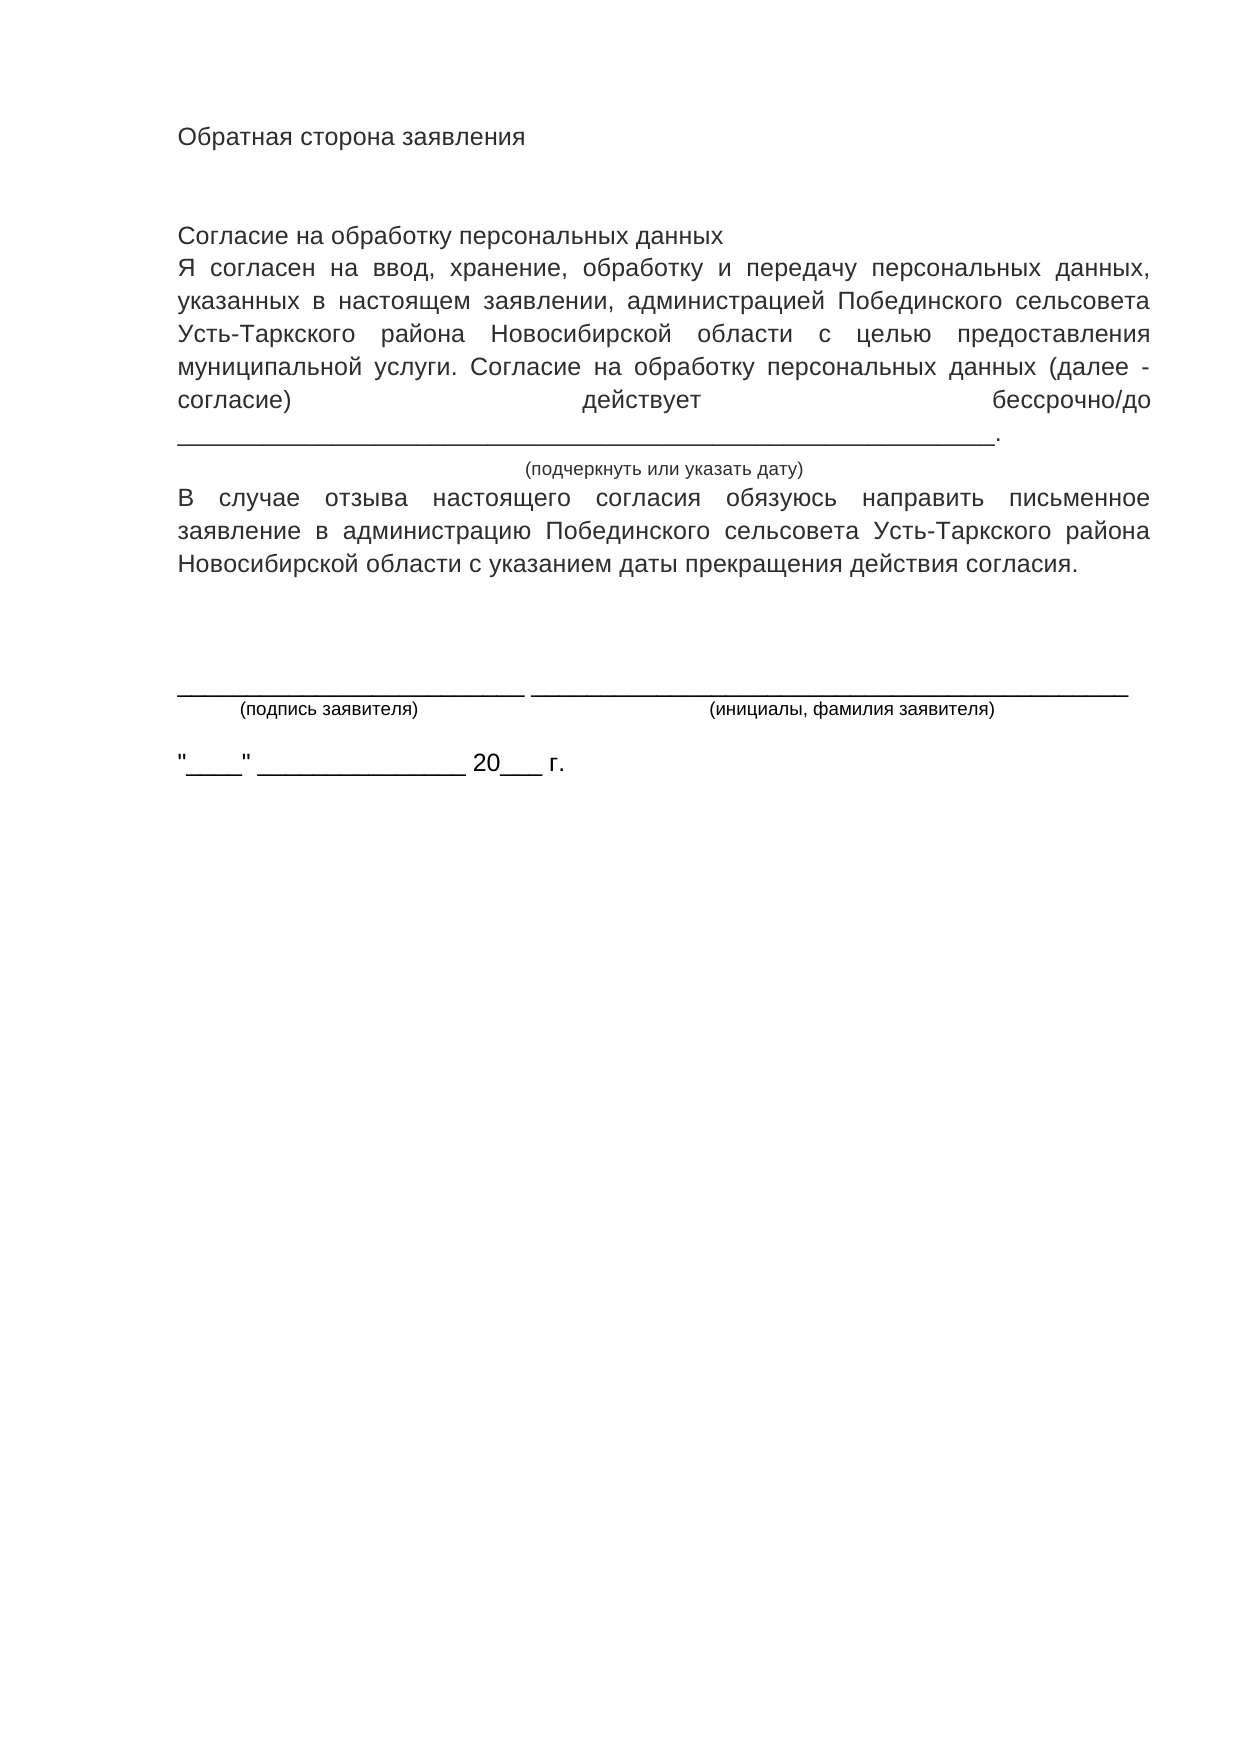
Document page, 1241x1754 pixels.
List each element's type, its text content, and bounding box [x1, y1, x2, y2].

text Я согласен на ввод, хранение, обработку и передачу персональных данных, указанных в настоящем заявлении, администрацией Побединского сельсовета Усть-Таркского района Новосибирской области с целью предоставления муниципальной услуги. Согласие на обработку персональных данных (далее - согласие) действует бессрочно/до __________________________________________________________. [177, 249, 1152, 446]
text В случае отзыва настоящего согласия обязуюсь направить письменное заявление в администрацию Побединского сельсовета Усть-Таркского района Новосибирской области с указанием даты прекращения действия согласия. [177, 479, 1152, 577]
text "____" _______________ 20___ г. [177, 748, 1152, 777]
text (подпись заявителя) (инициалы, фамилия заявителя) [177, 698, 1152, 720]
text (подчеркнуть или указать дату) [177, 446, 1152, 479]
text _________________________ ___________________________________________ [177, 669, 1152, 698]
text Обратная сторона заявления [177, 118, 1152, 151]
text Согласие на обработку персональных данных [177, 217, 1152, 249]
